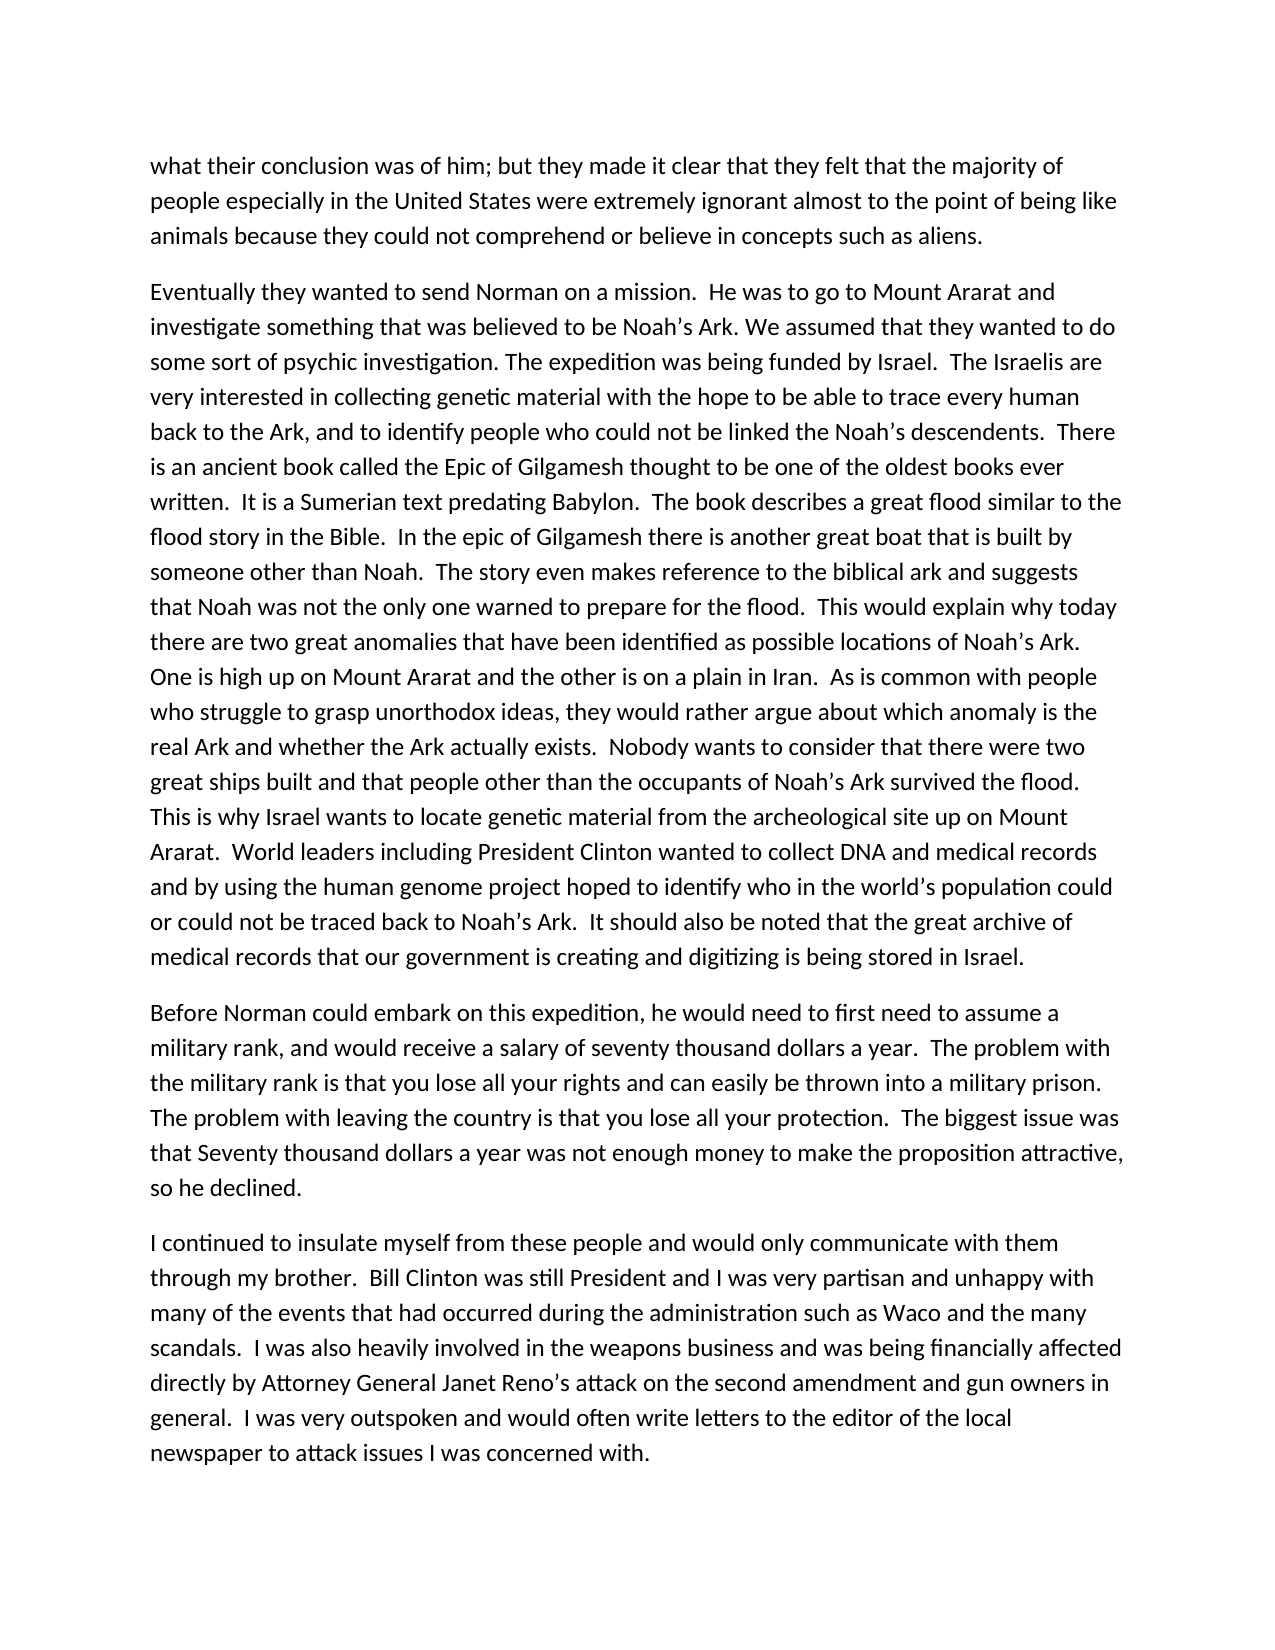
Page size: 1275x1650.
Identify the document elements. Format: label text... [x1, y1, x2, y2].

text Before Norman could embark on this expedition, he would need to first need to assume a military rank, and would receive a salary of seventy thousand dollars a year. The problem with the military rank is that you lose all your rights and can easily be thrown into a military prison. The problem with leaving the country is that you lose all your protection. The biggest issue was that Seventy thousand dollars a year was not enough money to make the proposition attractive, so he declined. [150, 997, 1125, 1202]
text Eventually they wanted to send Norman on a mission. He was to go to Mount Ararat and investigate something that was believed to be Noah’s Ark. We assumed that they wanted to do some sort of psychic investigation. The expedition was being funded by Israel. The Israelis are very interested in collecting genetic material with the hope to be able to trace every human back to the Ark, and to identify people who could not be linked the Noah’s descendents. There is an ancient book called the Epic of Gilgamesh thought to be one of the oldest books ever written. It is a Sumerian text predating Babylon. The book describes a great flood similar to the flood story in the Bible. In the epic of Gilgamesh there is another great boat that is built by someone other than Noah. The story even makes reference to the biblical ark and suggests that Noah was not the only one warned to prepare for the flood. This would explain why today there are two great anomalies that have been identified as possible locations of Noah’s Ark. One is high up on Mount Ararat and the other is on a plain in Iran. As is common with people who struggle to grasp unorthodox ideas, they would rather argue about which anomaly is the real Ark and whether the Ark actually exists. Nobody wants to consider that there were two great ships built and that people other than the occupants of Noah’s Ark survived the flood. This is why Israel wants to locate genetic material from the archeological site up on Mount Ararat. World leaders including President Clinton wanted to collect DNA and medical records and by using the human genome project hoped to identify who in the world’s population could or could not be traced back to Noah’s Ark. It should also be noted that the great archive of medical records that our government is creating and digitizing is being stored in Israel. [150, 276, 1125, 971]
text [150, 150, 1125, 251]
text I continued to insulate myself from these people and would only communicate with them through my brother. Bill Clinton was still President and I was very partisan and unhappy with many of the events that had occurred during the administration such as Waco and the many scandals. I was also heavily involved in the weapons business and was being financially affected directly by Attorney General Janet Reno’s attack on the second amendment and gun owners in general. I was very outspoken and would often write letters to the editor of the local newspaper to attack issues I was concerned with. [150, 1227, 1125, 1468]
